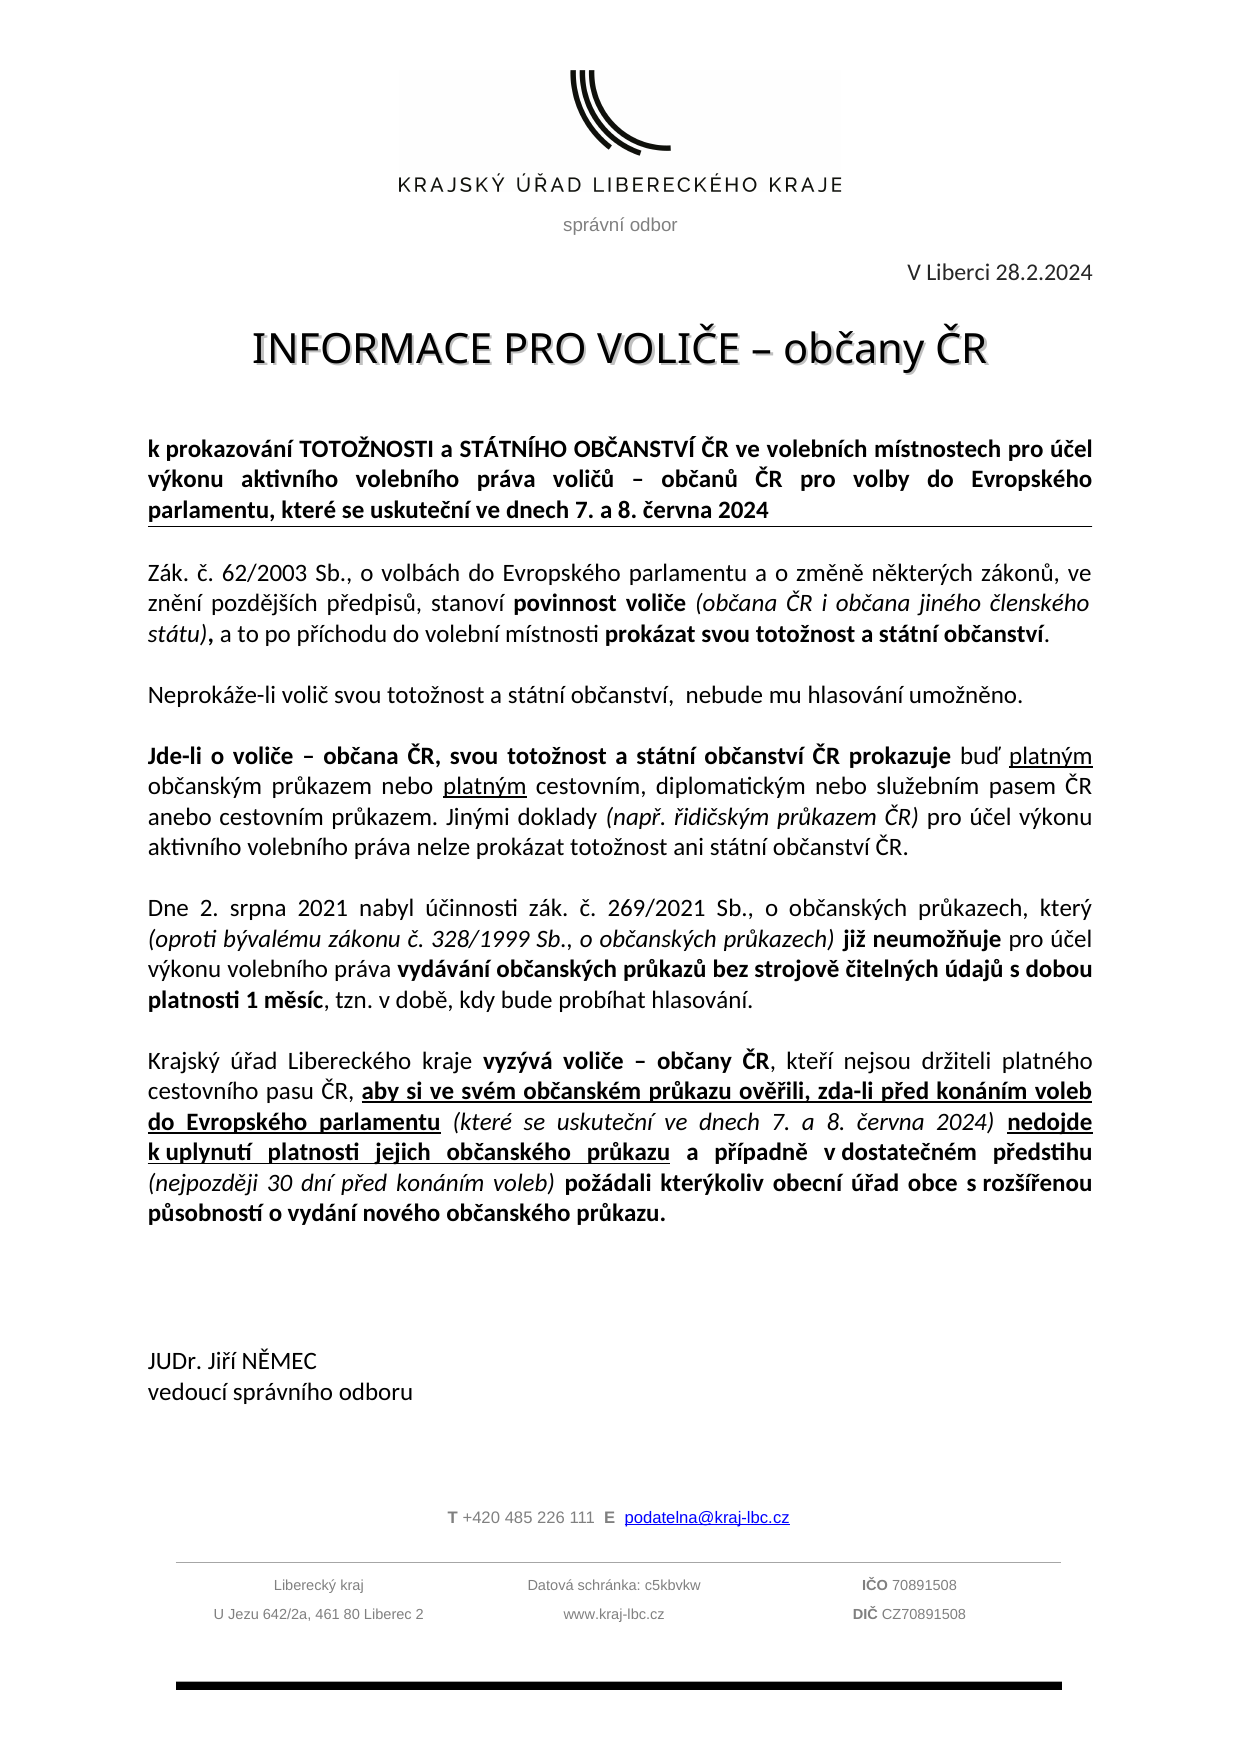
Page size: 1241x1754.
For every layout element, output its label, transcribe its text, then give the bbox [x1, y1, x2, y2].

picture [399, 70, 842, 192]
text Dne 2. srpna 2021 nabyl účinnosti zák. č. 269/2021 Sb., o občanských průkazech, který (oproti bývalému zákonu č. 328/1999 Sb., o občanských průkazech) již neumožňuje pro účel výkonu volebního práva vydávání občanských průkazů bez strojově čitelných údajů s dobou platnosti 1 měsíc, tzn. v době, kdy bude probíhat hlasování. [148, 892, 1092, 1014]
text Zák. č. 62/2003 Sb., o volbách do Evropského parlamentu a o změně některých zákonů, ve znění pozdějších předpisů, stanoví povinnost voliče (občana ČR i občana jiného členského státu), a to po příchodu do volební místnosti prokázat svou totožnost a státní občanství. [148, 557, 1092, 648]
subtitle informace pro voliče – občany ČR [148, 318, 1092, 375]
text Krajský úřad Libereckého kraje vyzývá voliče – občany ČR, kteří nejsou držiteli platného cestovního pasu ČR, aby si ve svém občanském průkazu ověřili, zda-li před konáním voleb do Evropského parlamentu (které se uskuteční ve dnech 7. a 8. června 2024) nedojde k uplynutí platnosti jejich občanského průkazu a případně v dostatečném předstihu (nejpozději 30 dní před konáním voleb) požádali kterýkoliv obecní úřad obce s rozšířenou působností o vydání nového občanského průkazu. [148, 1045, 1092, 1228]
text JUDr. Jiří NĚMEC [148, 1345, 1092, 1376]
text vedoucí správního odboru [148, 1376, 1092, 1406]
text k prokazování totožnosti a státního občanství ČR ve volebních místnostech pro účel výkonu aktivního volebního práva voličů – občanů ČR pro volby do Evropského parlamentu, které se uskuteční ve dnech 7. a 8. června 2024 [148, 433, 1092, 526]
text V Liberci 28.2.2024 [148, 257, 1092, 286]
text Neprokáže-li volič svou totožnost a státní občanství, nebude mu hlasování umožněno. [148, 679, 1092, 709]
text Jde-li o voliče – občana ČR, svou totožnost a státní občanství ČR prokazuje buď platným občanským průkazem nebo platným cestovním, diplomatickým nebo služebním pasem ČR anebo cestovním průkazem. Jinými doklady (např. řidičským průkazem ČR) pro účel výkonu aktivního volebního práva nelze prokázat totožnost ani státní občanství ČR. [148, 740, 1092, 862]
